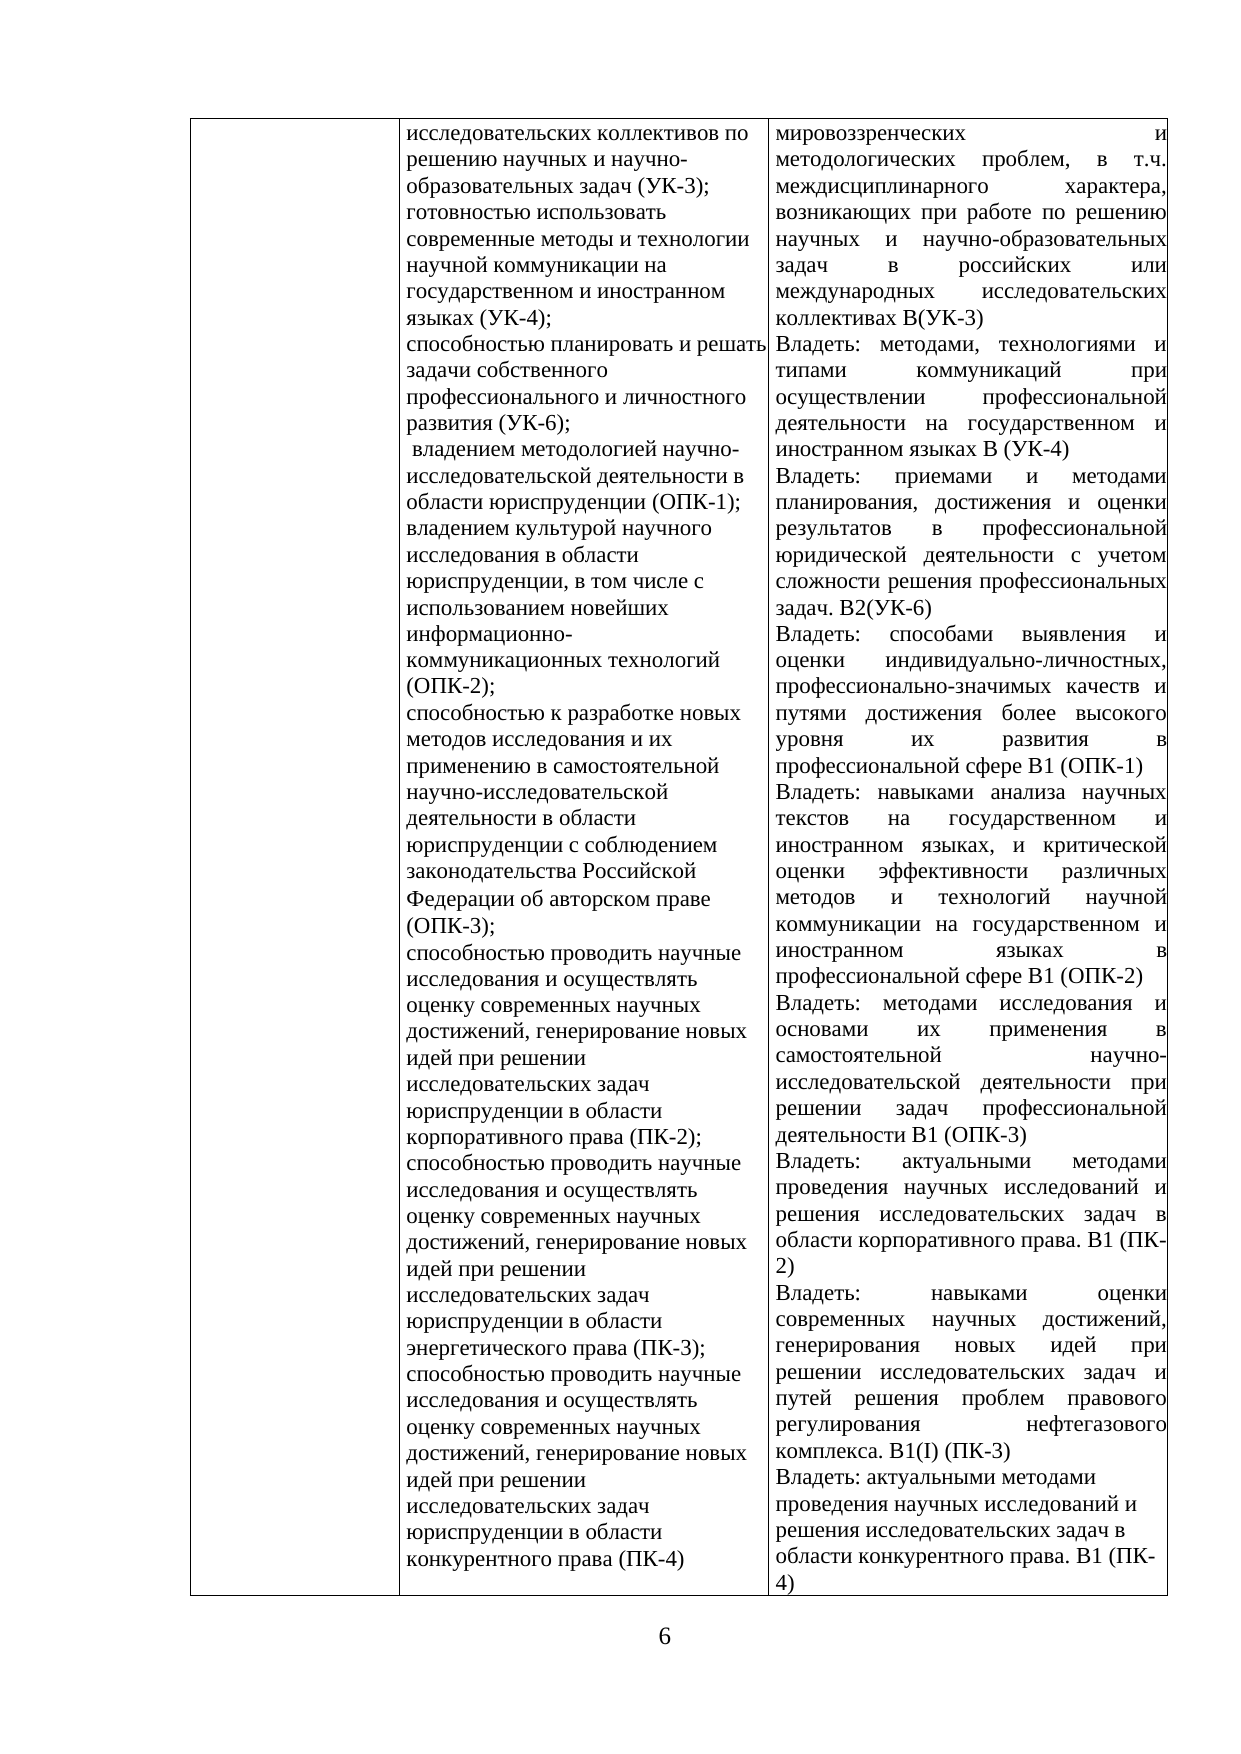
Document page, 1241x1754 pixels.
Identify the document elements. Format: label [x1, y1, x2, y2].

table_cell [191, 119, 399, 1595]
table_cell [400, 119, 768, 1595]
table_cell [769, 119, 1167, 1595]
